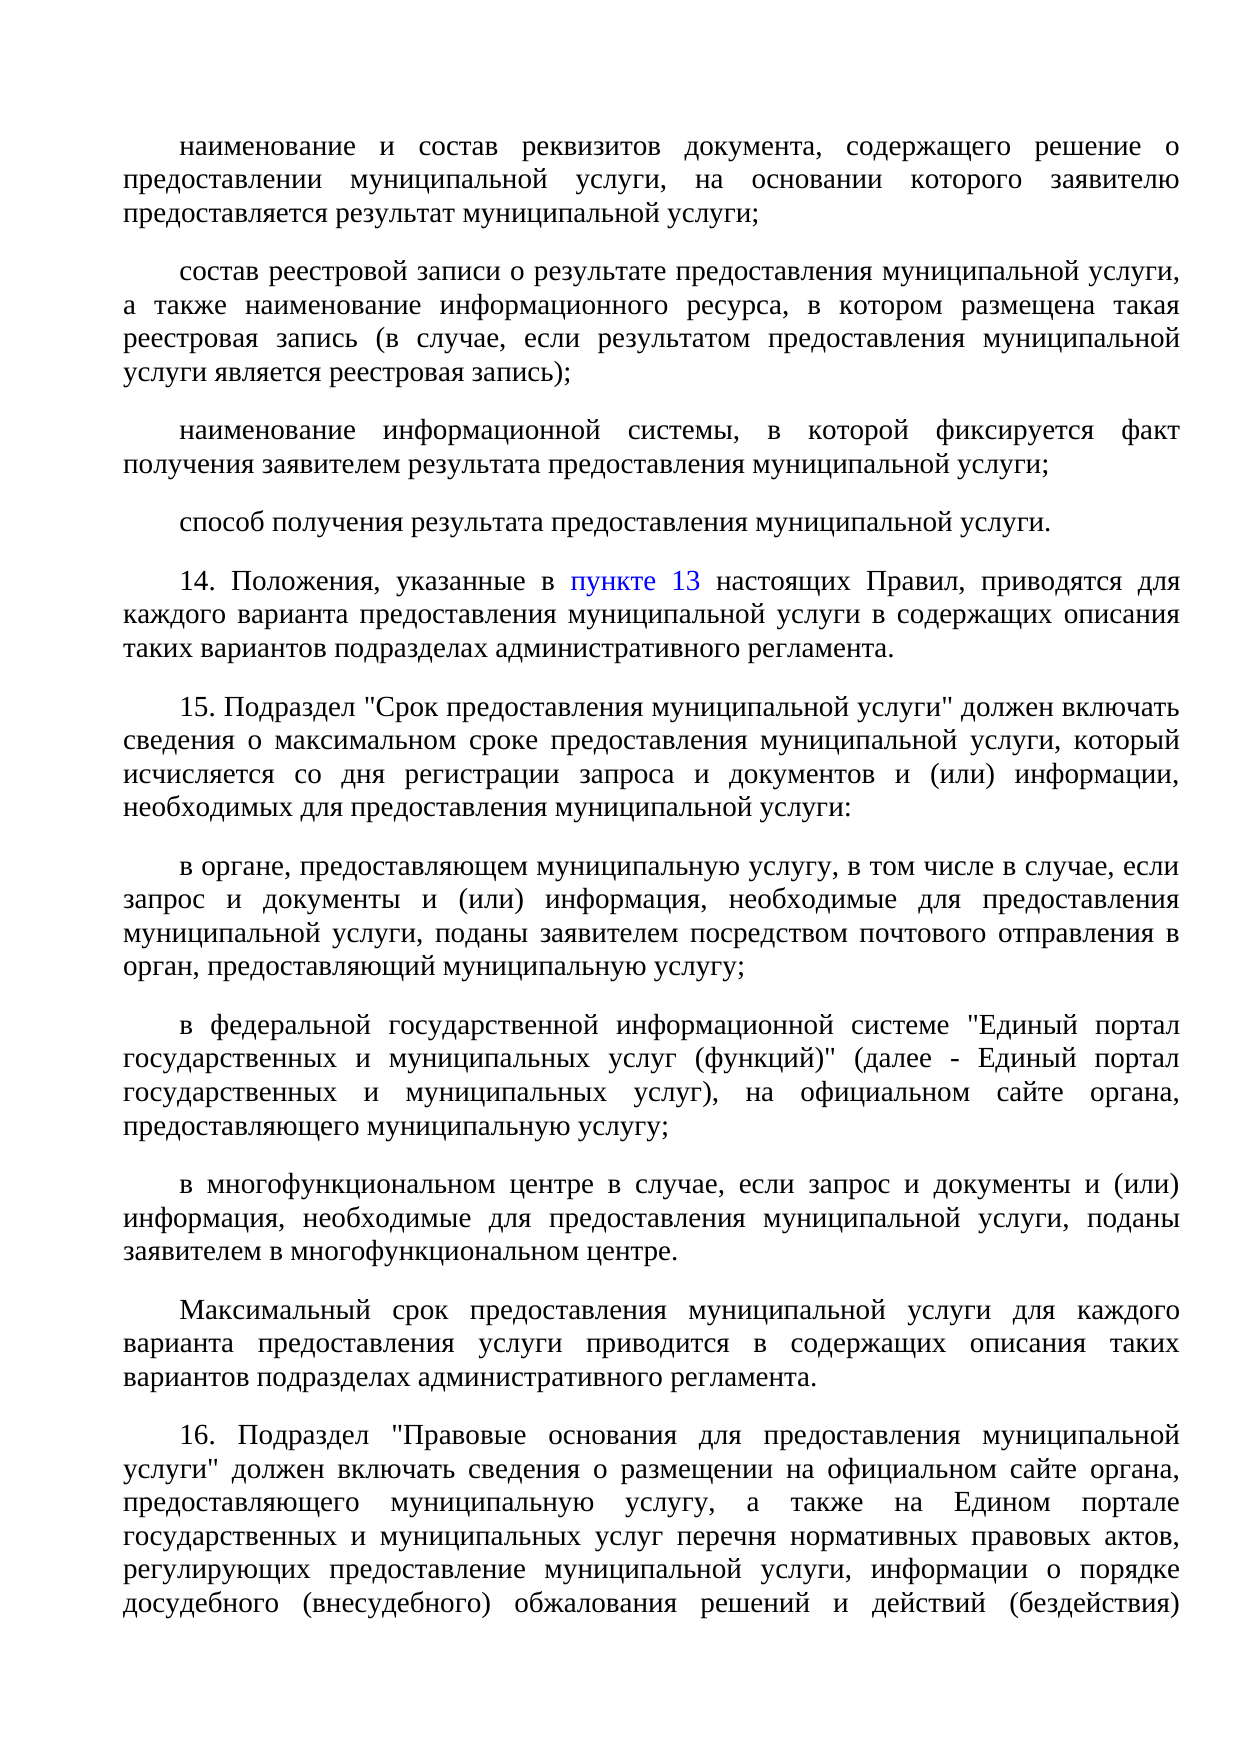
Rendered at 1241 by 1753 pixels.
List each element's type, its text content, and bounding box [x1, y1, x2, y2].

text 14. Положения, указанные в пункте 13 настоящих Правил, приводятся для каждого варианта предоставления муниципальной услуги в содержащих описания таких вариантов подразделах административного регламента. [123, 563, 1181, 664]
text Максимальный срок предоставления муниципальной услуги для каждого варианта предоставления услуги приводится в содержащих описания таких вариантов подразделах административного регламента. [123, 1292, 1181, 1392]
text 15. Подраздел "Срок предоставления муниципальной услуги" должен включать сведения о максимальном сроке предоставления муниципальной услуги, который исчисляется со дня регистрации запроса и документов и (или) информации, необходимых для предоставления муниципальной услуги: [123, 689, 1181, 823]
text в федеральной государственной информационной системе "Единый портал государственных и муниципальных услуг (функций)" (далее - Единый портал государственных и муниципальных услуг), на официальном сайте органа, предоставляющего муниципальную услугу; [123, 1007, 1181, 1141]
text наименование информационной системы, в которой фиксируется факт получения заявителем результата предоставления муниципальной услуги; [123, 412, 1181, 479]
text в многофункциональном центре в случае, если запрос и документы и (или) информация, необходимые для предоставления муниципальной услуги, поданы заявителем в многофункциональном центре. [123, 1166, 1181, 1267]
text в органе, предоставляющем муниципальную услугу, в том числе в случае, если запрос и документы и (или) информация, необходимые для предоставления муниципальной услуги, поданы заявителем посредством почтового отправления в орган, предоставляющий муниципальную услугу; [123, 848, 1181, 982]
text состав реестровой записи о результате предоставления муниципальной услуги, а также наименование информационного ресурса, в котором размещена такая реестровая запись (в случае, если результатом предоставления муниципальной услуги является реестровая запись); [123, 253, 1181, 387]
text способ получения результата предоставления муниципальной услуги. [123, 504, 1181, 538]
text наименование и состав реквизитов документа, содержащего решение о предоставлении муниципальной услуги, на основании которого заявителю предоставляется результат муниципальной услуги; [123, 128, 1181, 228]
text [123, 1417, 1181, 1619]
